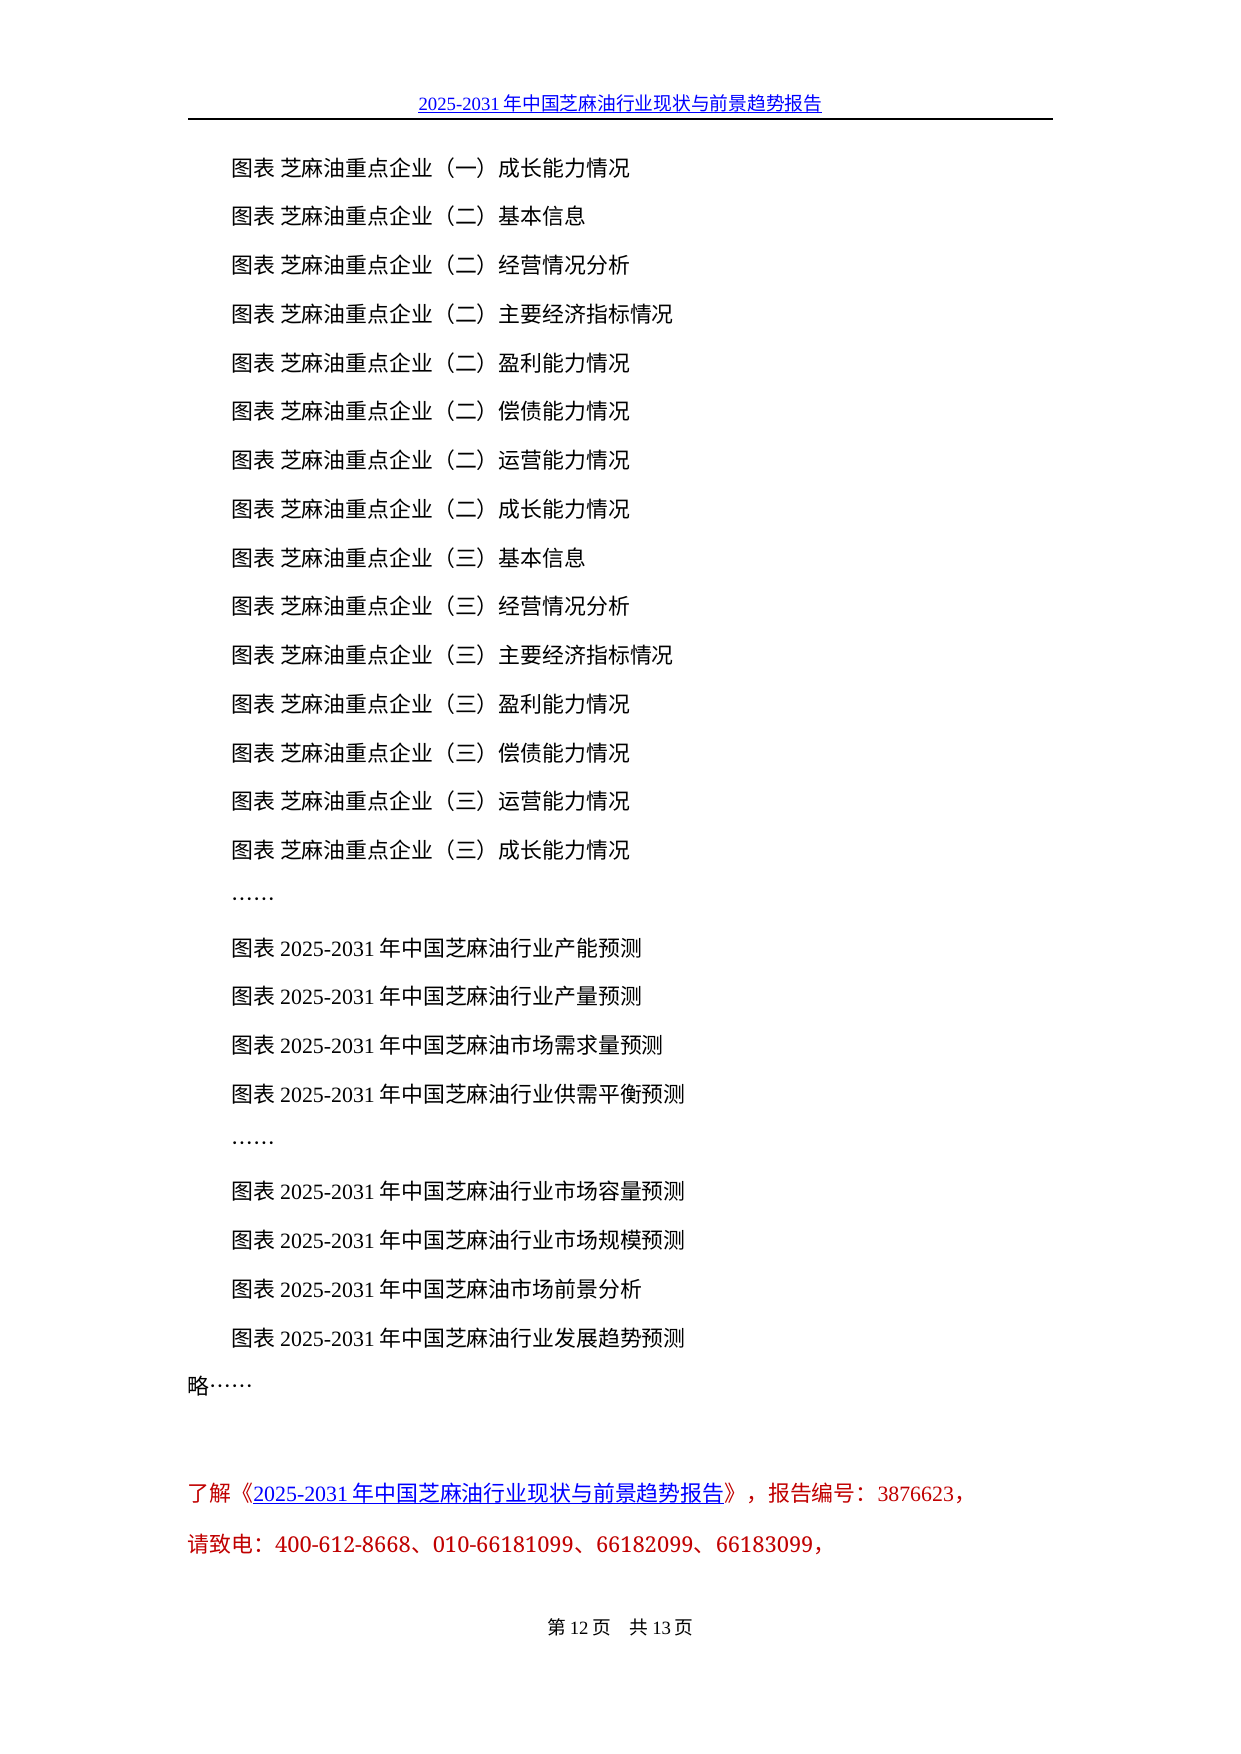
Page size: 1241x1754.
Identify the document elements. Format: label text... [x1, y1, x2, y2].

text 了解《2025-2031年中国芝麻油行业现状与前景趋势报告》，报告编号：3876623， [187, 1475, 1053, 1508]
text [187, 150, 1053, 1401]
text 请致电：400-612-8668、010-66181099、66182099、66183099， [187, 1527, 1053, 1559]
